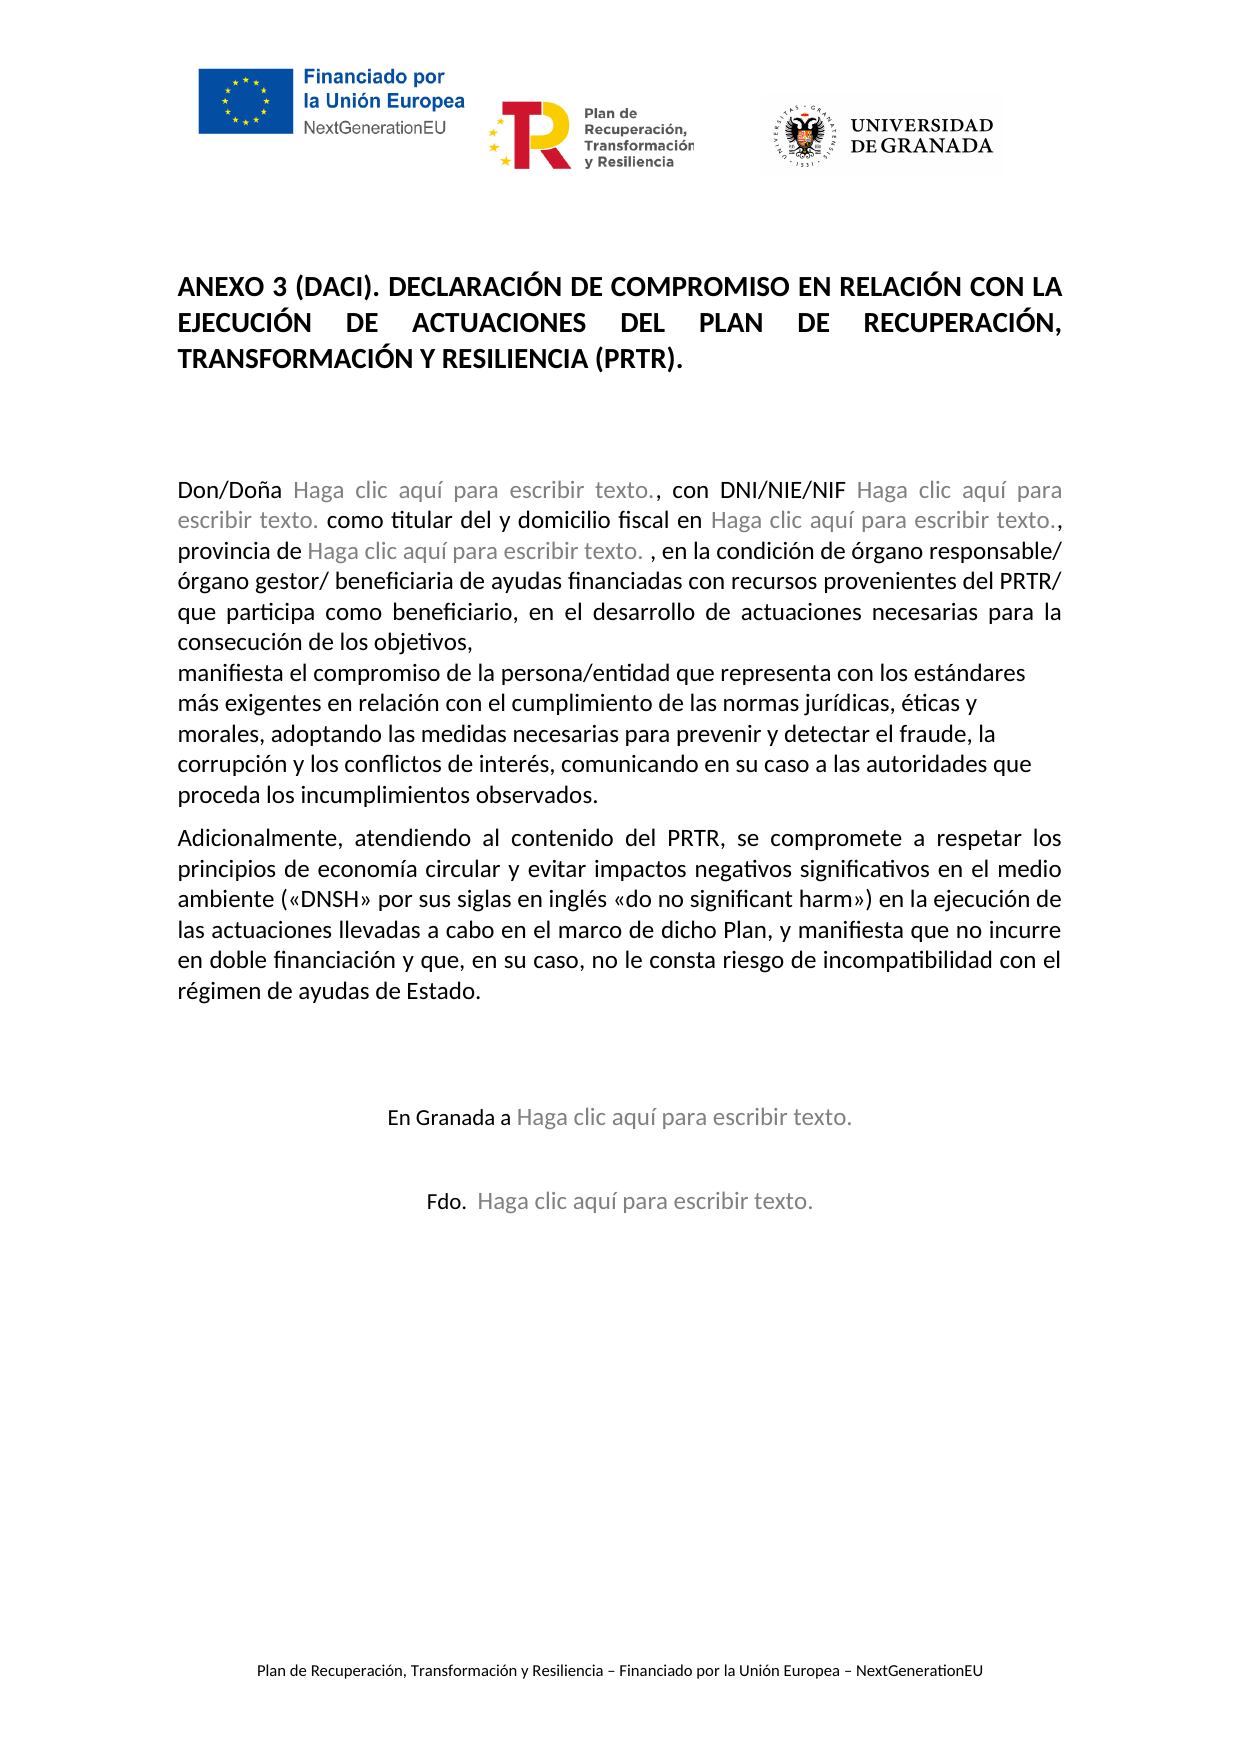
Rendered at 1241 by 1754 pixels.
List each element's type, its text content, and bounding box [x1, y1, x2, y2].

text Fdo. [177, 1185, 1063, 1215]
text manifiesta el compromiso de la persona/entidad que representa con los estándares más exigentes en relación con el cumplimiento de las normas jurídicas, éticas y morales, adoptando las medidas necesarias para prevenir y detectar el fraude, la corrupción y los conflictos de interés, comunicando en su caso a las autoridades que proceda los incumplimientos observados. [177, 657, 1063, 810]
text ANEXO 3 (DACI). DECLARACIÓN DE COMPROMISO EN RELACIÓN CON LA EJECUCIÓN DE ACTUACIONES DEL PLAN DE RECUPERACIÓN, TRANSFORMACIÓN Y RESILIENCIA (PRTR). [177, 268, 1063, 375]
text Adicionalmente, atendiendo al contenido del PRTR, se compromete a respetar los principios de economía circular y evitar impactos negativos significativos en el medio ambiente («DNSH» por sus siglas en inglés «do no significant harm») en la ejecución de las actuaciones llevadas a cabo en el marco de dicho Plan, y manifiesta que no incurre en doble financiación y que, en su caso, no le consta riesgo de incompatibilidad con el régimen de ayudas de Estado. [177, 822, 1063, 1005]
text Don/Doña , con DNI/NIE/NIF como titular del y domicilio fiscal en , provincia de , en la condición de órgano responsable/ órgano gestor/ beneficiaria de ayudas financiadas con recursos provenientes del PRTR/ que participa como beneficiario, en el desarrollo de actuaciones necesarias para la consecución de los objetivos, [177, 474, 1063, 657]
text En Granada a [177, 1101, 1063, 1132]
picture [761, 93, 1004, 176]
picture [191, 58, 469, 142]
